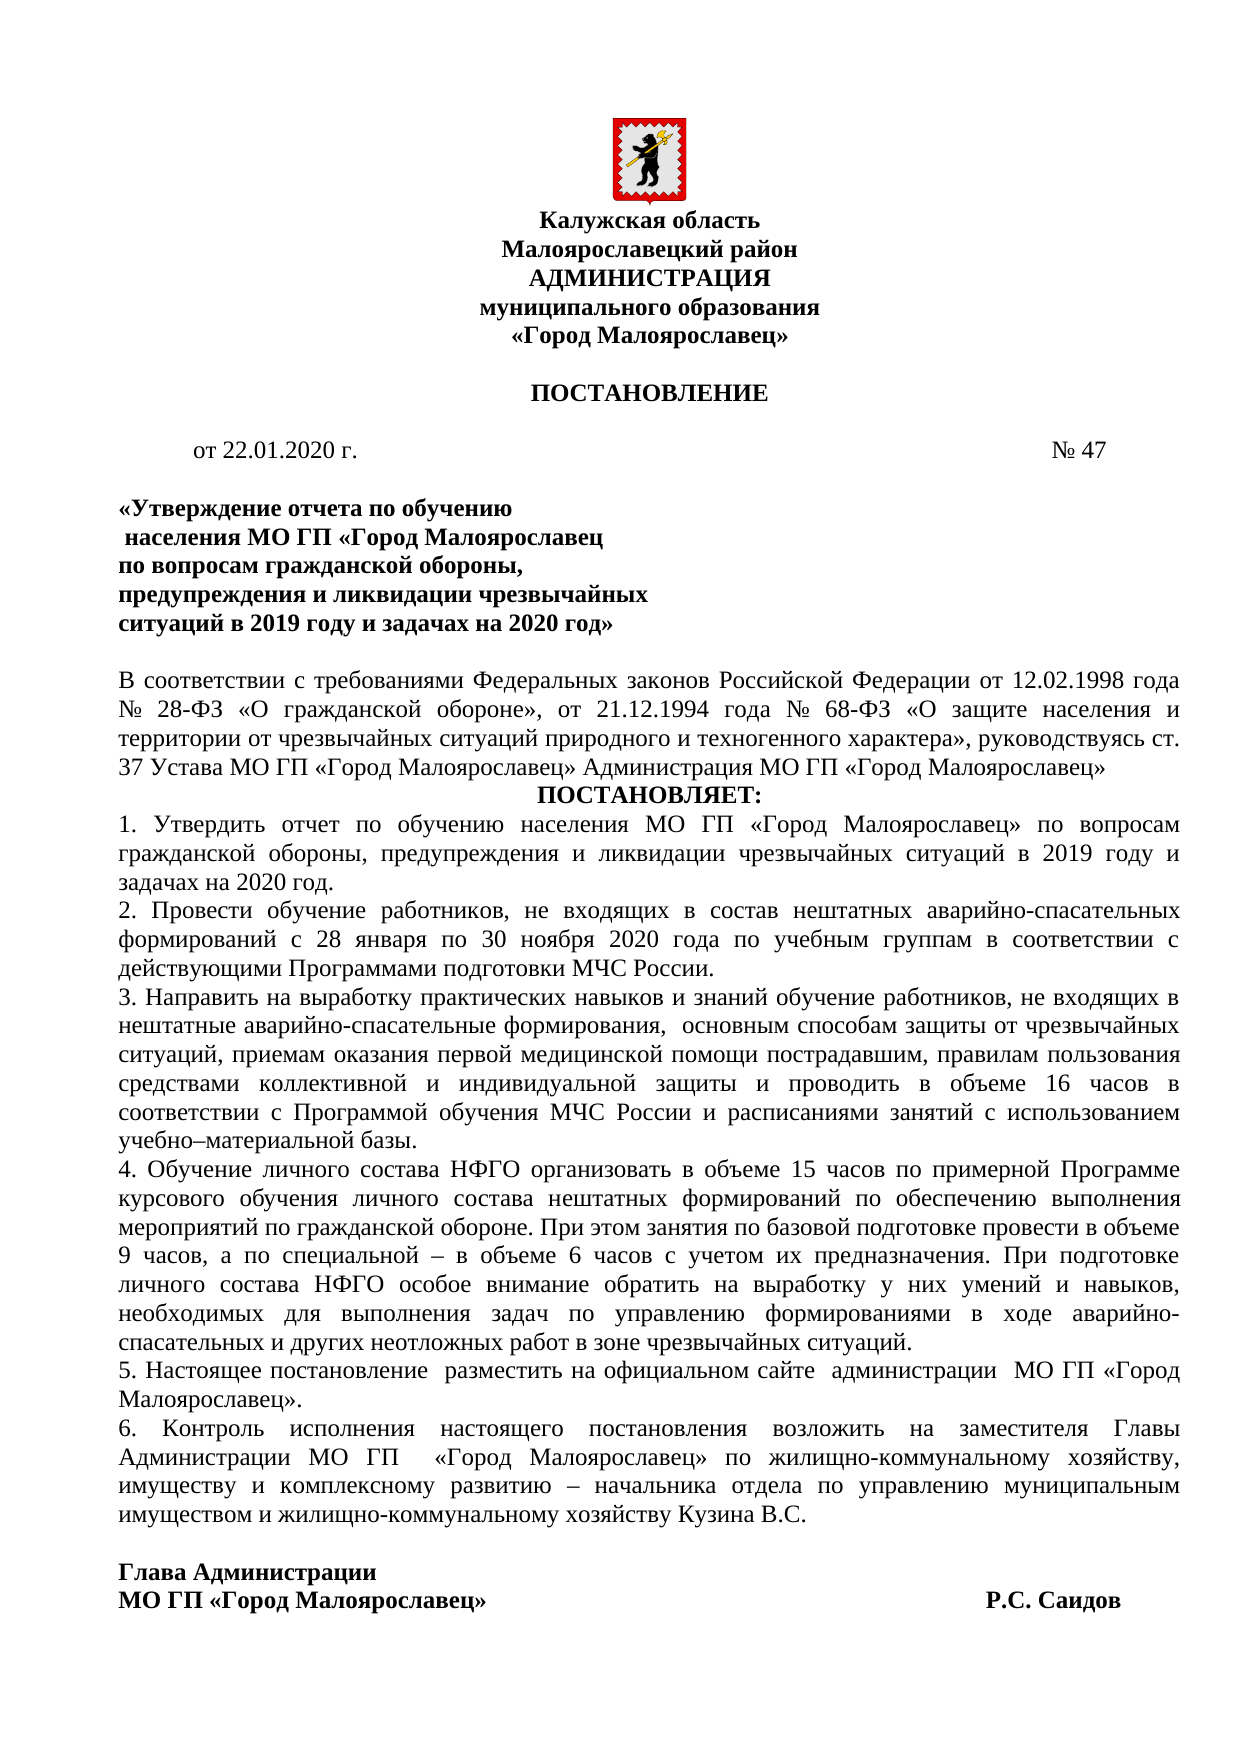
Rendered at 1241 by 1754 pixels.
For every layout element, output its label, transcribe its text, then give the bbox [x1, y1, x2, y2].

text 3. Направить на выработку практических навыков и знаний обучение работников, не входящих в нештатные аварийно-спасательные формирования, основным способам защиты от чрезвычайных ситуаций, приемам оказания первой медицинской помощи пострадавшим, правилам пользования средствами коллективной и индивидуальной защиты и проводить в объеме 16 часов в соответствии с Программой обучения МЧС России и расписаниями занятий с использованием учебно–материальной базы. [118, 982, 1181, 1154]
text В соответствии с требованиями Федеральных законов Российской Федерации от 12.02.1998 года № 28-ФЗ «О гражданской обороне», от 21.12.1994 года № 68-ФЗ «О защите населения и территории от чрезвычайных ситуаций природного и техногенного характера», руководствуясь ст. 37 Устава МО ГП «Город Малоярославец» Администрация МО ГП «Город Малоярославец» [118, 666, 1181, 781]
text предупреждения и ликвидации чрезвычайных [118, 579, 1181, 608]
text ситуаций в 2019 году и задачах на 2020 год» [118, 608, 1181, 637]
text по вопросам гражданской обороны, [118, 551, 1181, 579]
text муниципального образования [118, 292, 1181, 321]
text ПОСТАНОВЛЯЕТ: [118, 781, 1181, 809]
text 5. Настоящее постановление разместить на официальном сайте администрации МО ГП «Город Малоярославец». [118, 1356, 1181, 1413]
text 1. Утвердить отчет по обучению населения МО ГП «Город Малоярославец» по вопросам гражданской обороны, предупреждения и ликвидации чрезвычайных ситуаций в 2019 году и задачах на 2020 год. [118, 809, 1181, 896]
text 2. Провести обучение работников, не входящих в состав нештатных аварийно-спасательных формирований с 28 января по 30 ноября 2020 года по учебным группам в соответствии с действующими Программами подготовки МЧС России. [118, 896, 1181, 982]
text населения МО ГП «Город Малоярославец [118, 522, 1181, 551]
text 6. Контроль исполнения настоящего постановления возложить на заместителя Главы Администрации МО ГП «Город Малоярославец» по жилищно-коммунальному хозяйству, имуществу и комплексному развитию – начальника отдела по управлению муниципальным имуществом и жилищно-коммунальному хозяйству Кузина В.С. [118, 1413, 1181, 1528]
text МО ГП «Город Малоярославец» Р.С. Саидов [118, 1586, 1181, 1614]
text АДМИНИСТРАЦИЯ [118, 263, 1181, 292]
text от 22.01.2020 г. № 47 [118, 436, 1181, 464]
text Калужская область [118, 206, 1181, 234]
text Глава Администрации [118, 1557, 1181, 1586]
text 4. Обучение личного состава НФГО организовать в объеме 15 часов по примерной Программе курсового обучения личного состава нештатных формирований по обеспечению выполнения мероприятий по гражданской обороне. При этом занятия по базовой подготовке провести в объеме 9 часов, а по специальной – в объеме 6 часов с учетом их предназначения. При подготовке личного состава НФГО особое внимание обратить на выработку у них умений и навыков, необходимых для выполнения задач по управлению формированиями в ходе аварийно-спасательных и других неотложных работ в зоне чрезвычайных ситуаций. [118, 1154, 1181, 1356]
text Малоярославецкий район [118, 234, 1181, 263]
text «Утверждение отчета по обучению [118, 493, 1181, 522]
text «Город Малоярославец» [118, 321, 1181, 349]
text ПОСТАНОВЛЕНИЕ [118, 378, 1181, 407]
